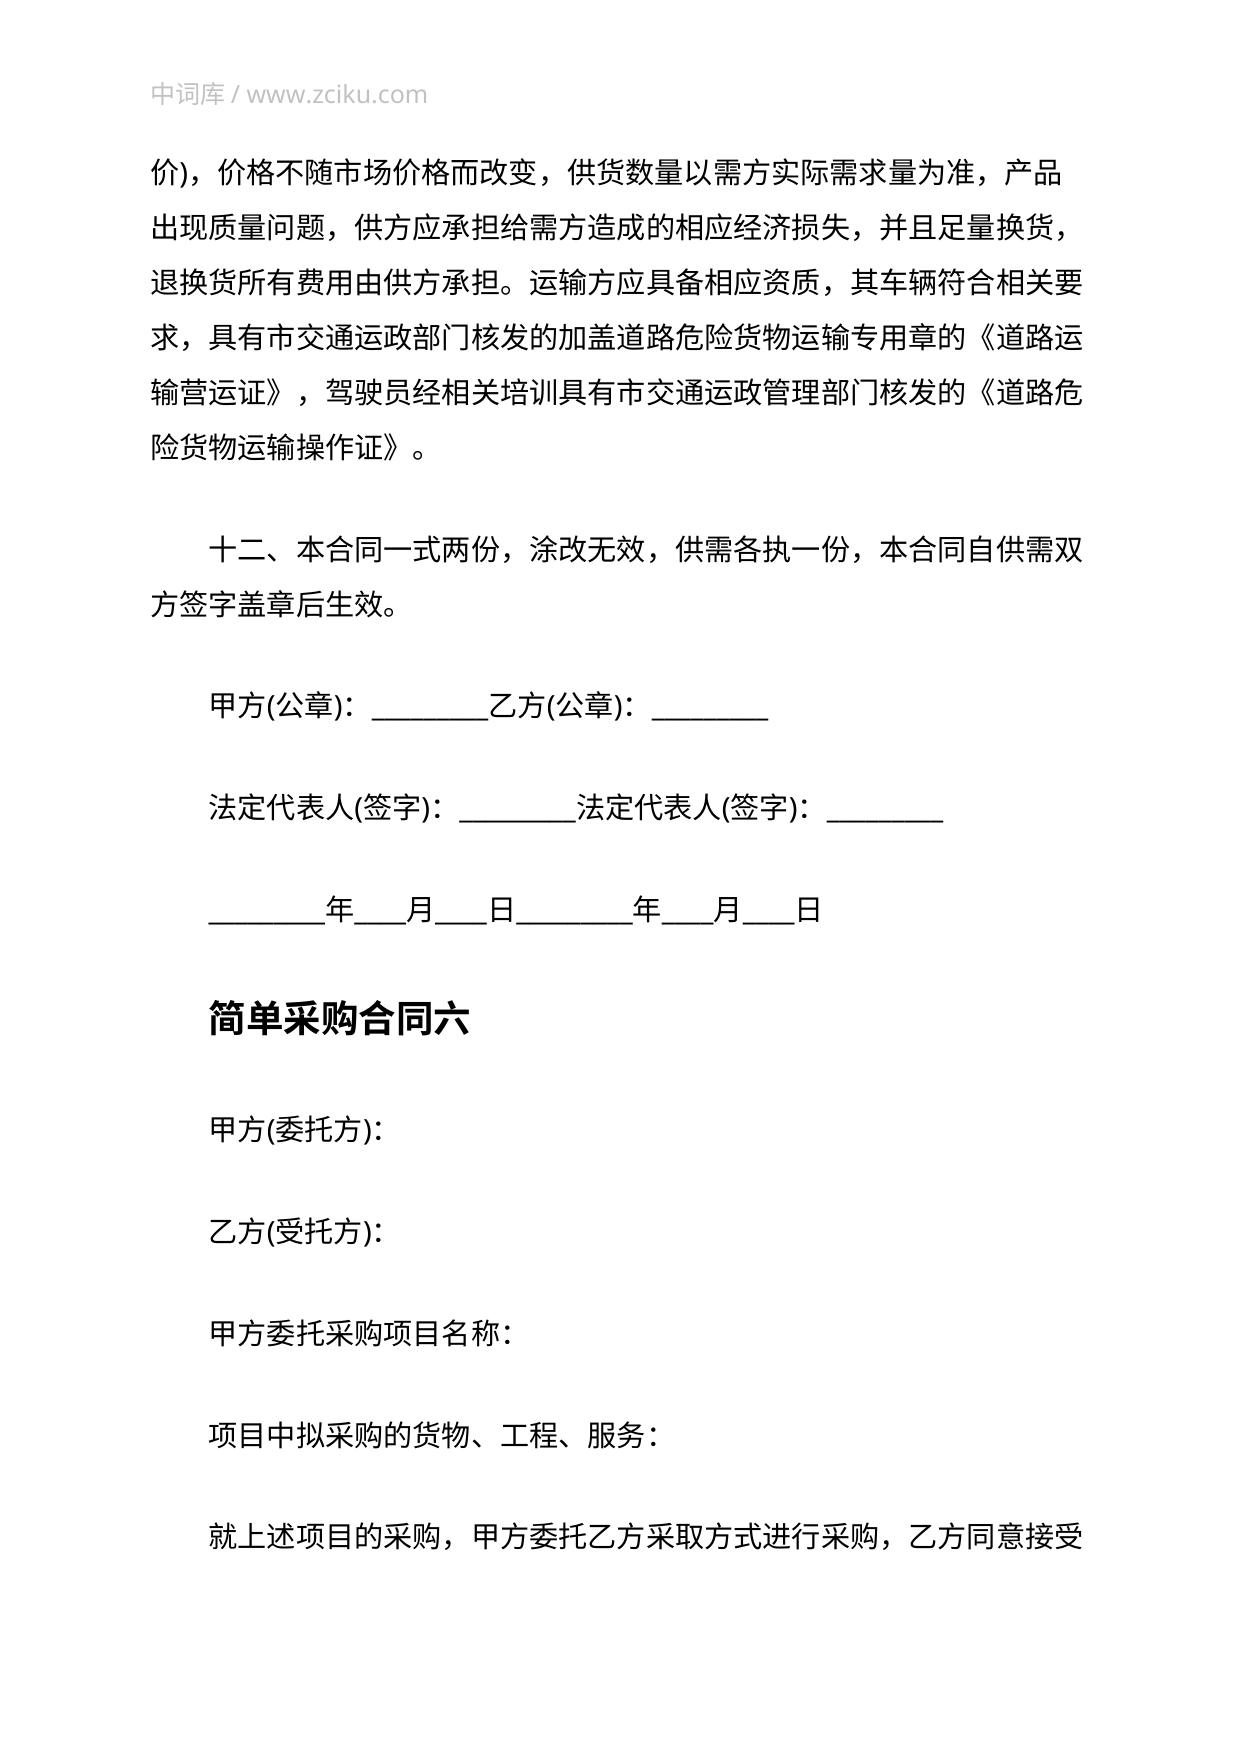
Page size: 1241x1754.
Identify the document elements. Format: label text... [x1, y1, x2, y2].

text 甲方委托采购项目名称： [150, 1310, 1090, 1353]
text 简单采购合同六 [150, 989, 1090, 1043]
text 乙方(受托方)： [150, 1208, 1090, 1251]
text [150, 1514, 1090, 1556]
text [150, 150, 1090, 467]
text 法定代表人(签字)：_________法定代表人(签字)：_________ [150, 785, 1090, 827]
text 十二、本合同一式两份，涂改无效，供需各执一份，本合同自供需双方签字盖章后生效。 [150, 526, 1090, 623]
text 项目中拟采购的货物、工程、服务： [150, 1412, 1090, 1454]
text 甲方(公章)：_________乙方(公章)：_________ [150, 683, 1090, 725]
text _________年____月____日_________年____月____日 [150, 887, 1090, 929]
text 甲方(委托方)： [150, 1106, 1090, 1149]
